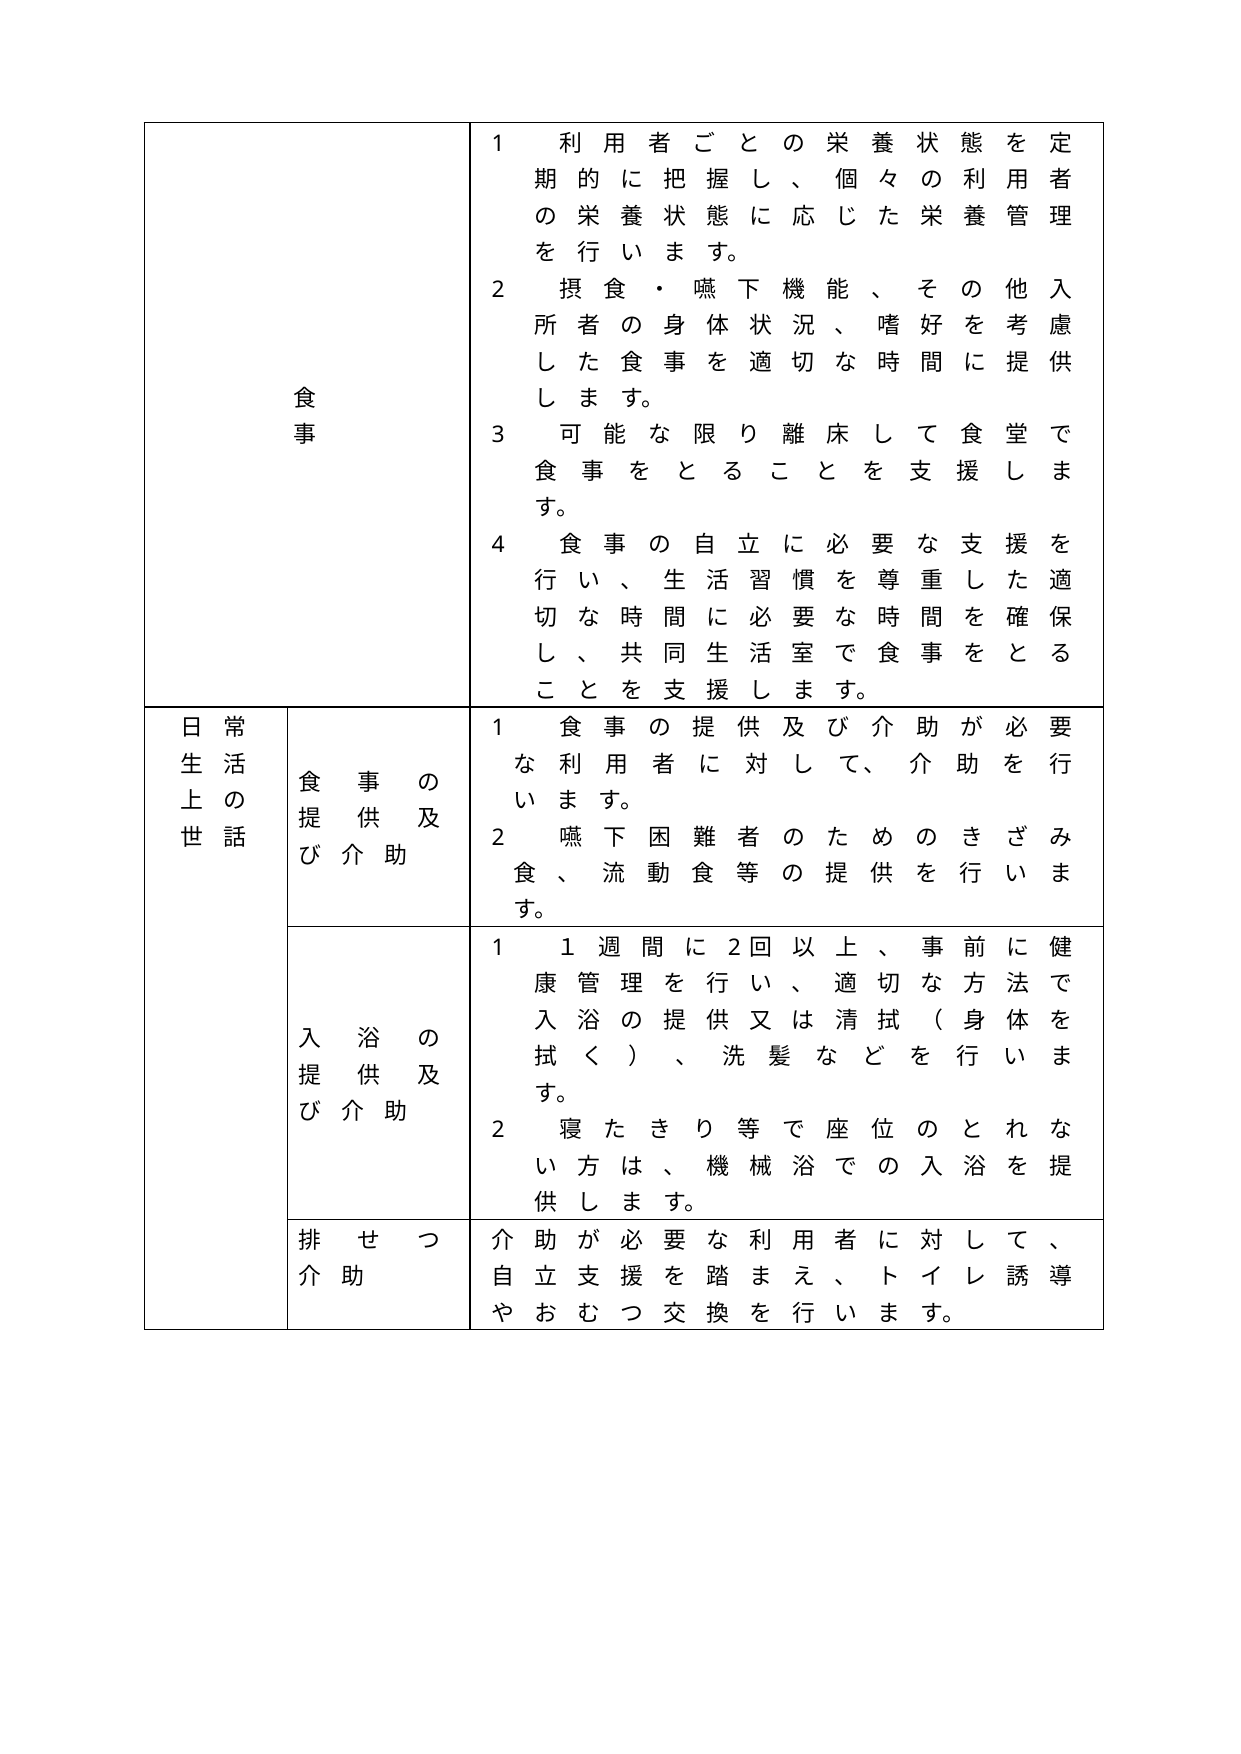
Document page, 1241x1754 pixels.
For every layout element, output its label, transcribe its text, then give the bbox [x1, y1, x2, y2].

table_cell 1 利用者ごとの栄養状態を定期的に把握し、個々の利用者の栄養状態に応じた栄養管理を行います。 2 摂食・嚥下機能、その他入所者の身体状況、嗜好を考慮した食事を適切な時間に提供します。 3 可能な限り離床して食堂で食事をとることを支援します。 4 食事の自立に必要な支援を行い、生活習慣を尊重した適切な時間に必要な時間を確保し、共同生活室で食事をとることを支援します。 [471, 123, 1103, 706]
table_cell 食 事 [145, 123, 469, 706]
table_cell 日常生活上の世話 [145, 708, 287, 1329]
table_cell 排せつ介助 [288, 1220, 469, 1329]
table_cell 1 １週間に2回以上、事前に健康管理を行い、適切な方法で入浴の提供又は清拭（身体を拭く）、洗髪などを行います。 2 寝たきり等で座位のとれない方は、機械浴での入浴を提供します。 [471, 927, 1103, 1219]
table_cell 入浴の提供及び介助 [288, 927, 469, 1219]
table_cell 食事の提供及び介助 [288, 708, 469, 926]
table_cell 介助が必要な利用者に対して、自立支援を踏まえ、トイレ誘導やおむつ交換を行います。 [471, 1220, 1103, 1329]
table_cell 1 食事の提供及び介助が必要な利用者に対して、介助を行います。 2 嚥下困難者のためのきざみ食、流動食等の提供を行います。 [471, 708, 1103, 926]
